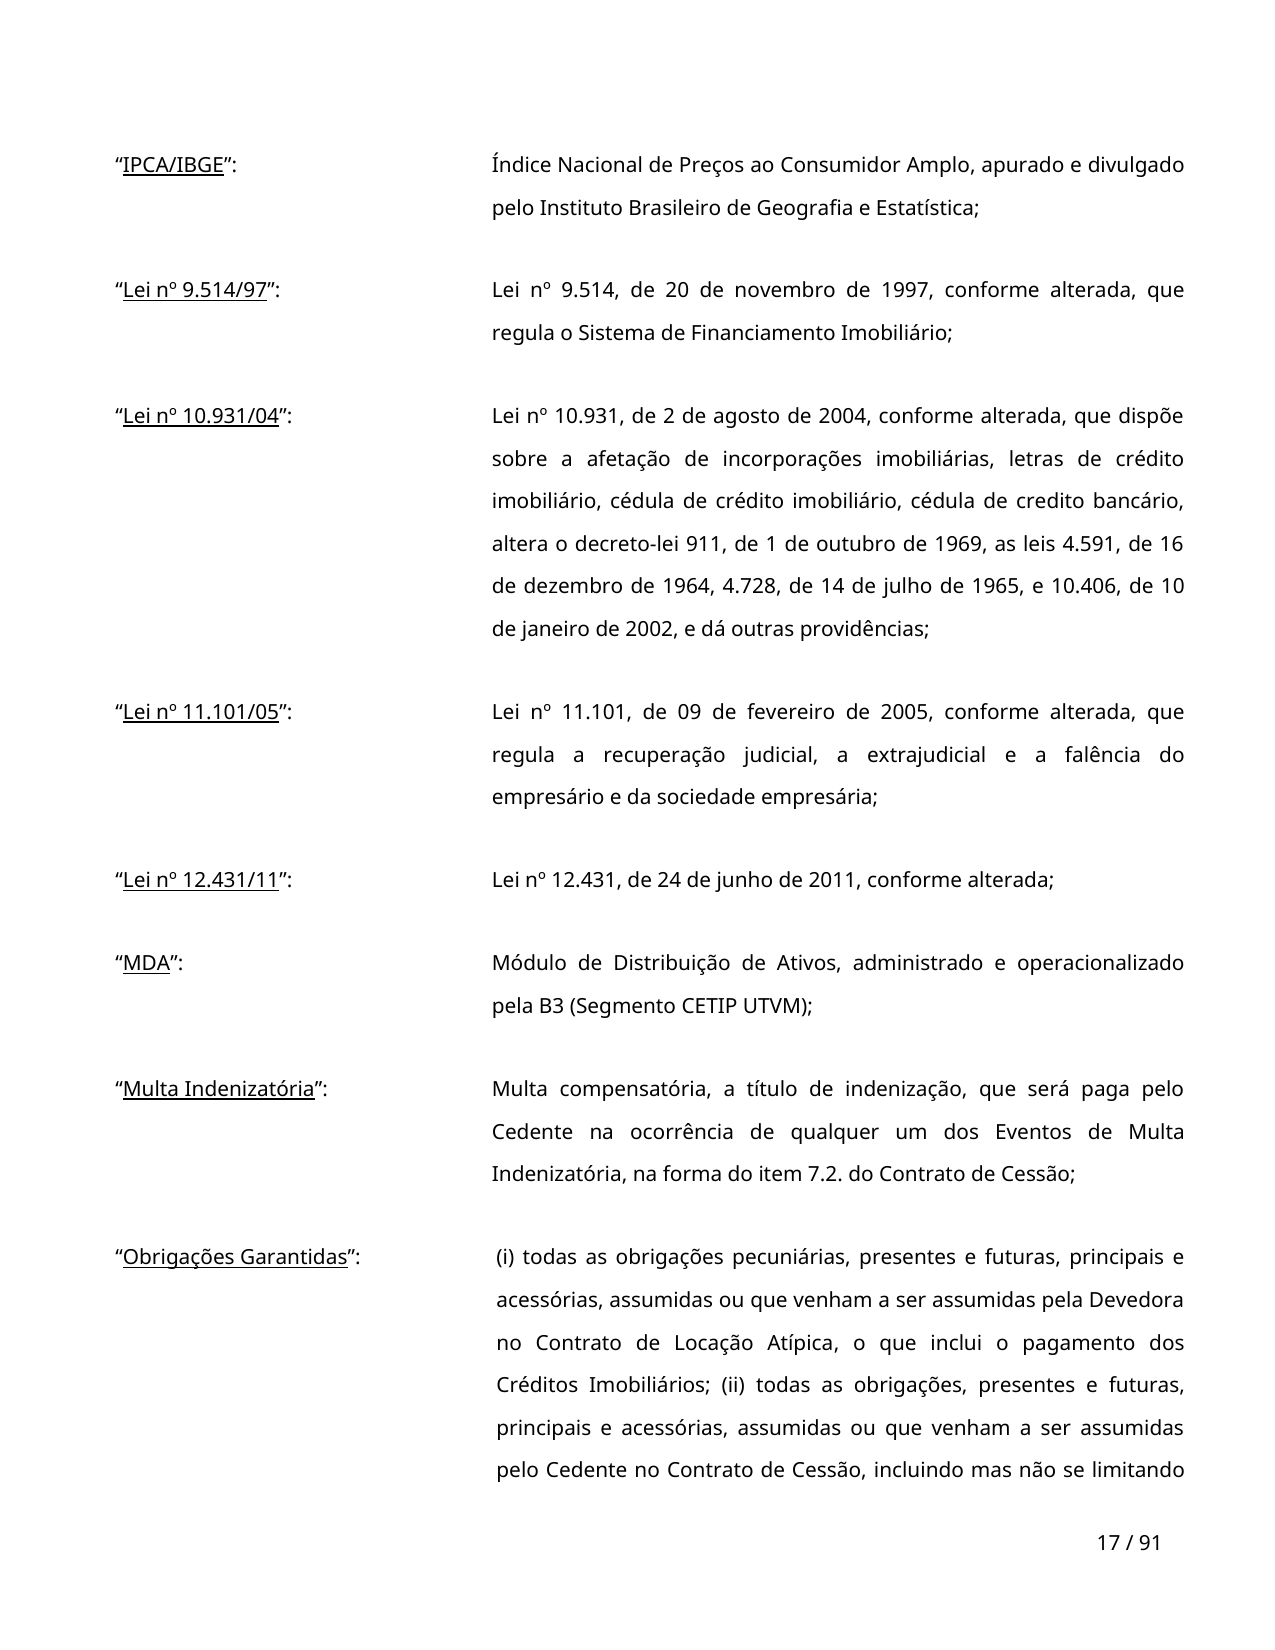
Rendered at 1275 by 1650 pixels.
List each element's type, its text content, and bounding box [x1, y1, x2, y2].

table_cell Lei nº 9.514, de 20 de novembro de 1997, conforme alterada, que regula o Sistema de Financiamento Imobiliário; [489, 276, 1192, 401]
table_cell “Multa Indenizatória”: [113, 1074, 489, 1242]
table_cell “Lei nº 11.101/05”: [113, 697, 489, 866]
table_cell “MDA”: [113, 949, 489, 1074]
table_cell Lei nº 10.931, de 2 de agosto de 2004, conforme alterada, que dispõe sobre a afetação de incorporações imobiliárias, letras de crédito imobiliário, cédula de crédito imobiliário, cédula de credito bancário, altera o decreto-lei 911, de 1 de outubro de 1969, as leis 4.591, de 16 de dezembro de 1964, 4.728, de 14 de julho de 1965, e 10.406, de 10 de janeiro de 2002, e dá outras providências; [489, 401, 1192, 697]
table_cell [489, 1243, 1192, 1484]
table_cell Lei nº 12.431, de 24 de junho de 2011, conforme alterada; [489, 866, 1192, 948]
table_cell “Lei nº 10.931/04”: [113, 401, 489, 697]
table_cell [113, 1243, 489, 1484]
table_cell “Lei nº 12.431/11”: [113, 866, 489, 948]
table_cell “IPCA/IBGE”: [113, 150, 489, 276]
table_cell Multa compensatória, a título de indenização, que será paga pelo Cedente na ocorrência de qualquer um dos Eventos de Multa Indenizatória, na forma do item 7.2. do Contrato de Cessão; [489, 1074, 1192, 1242]
table_cell Módulo de Distribuição de Ativos, administrado e operacionalizado pela B3 (Segmento CETIP UTVM); [489, 949, 1192, 1074]
table_cell Índice Nacional de Preços ao Consumidor Amplo, apurado e divulgado pelo Instituto Brasileiro de Geografia e Estatística; [489, 150, 1192, 276]
table_cell “Lei nº 9.514/97”: [113, 276, 489, 401]
table_cell Lei nº 11.101, de 09 de fevereiro de 2005, conforme alterada, que regula a recuperação judicial, a extrajudicial e a falência do empresário e da sociedade empresária; [489, 697, 1192, 866]
